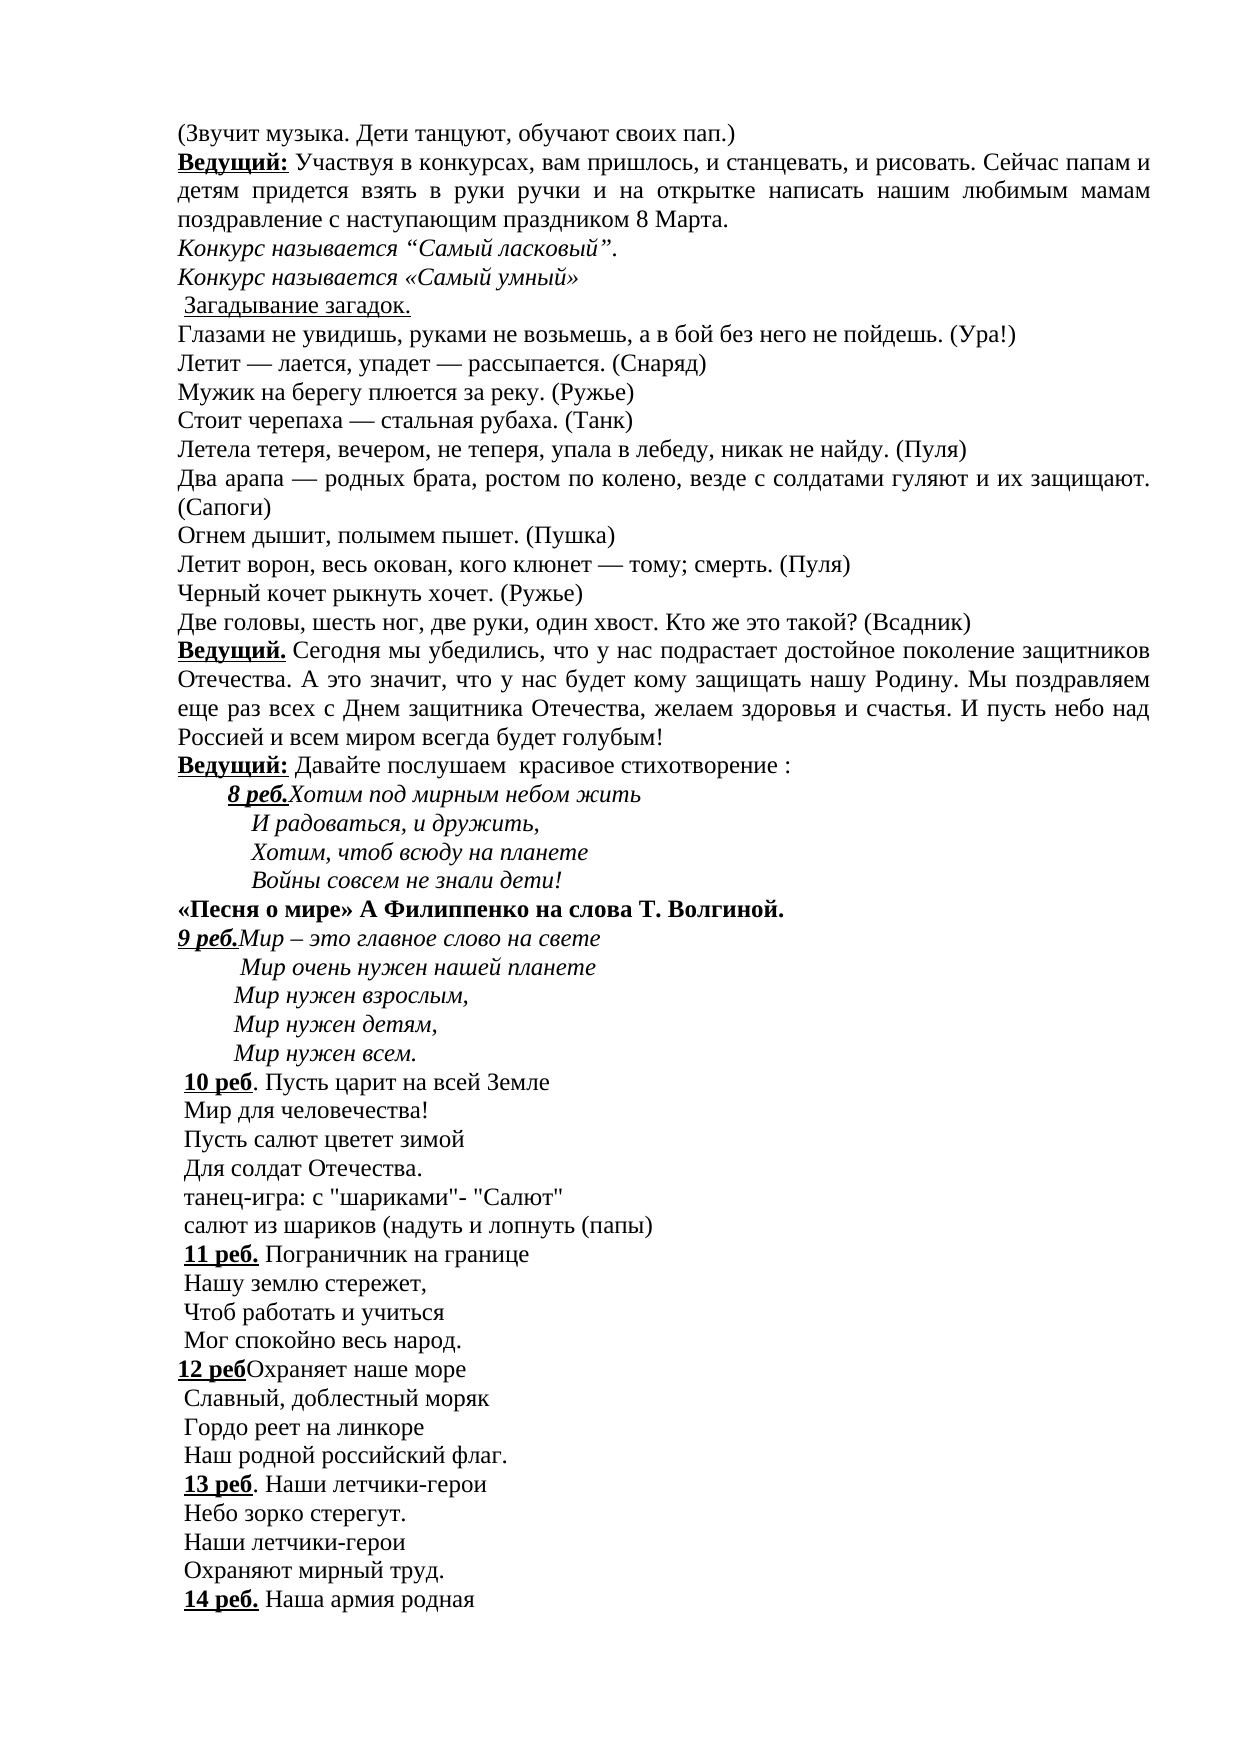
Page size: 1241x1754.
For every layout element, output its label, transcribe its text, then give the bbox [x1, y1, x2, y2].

text Мир нужен взрослым, [177, 981, 1152, 1009]
text Летит — лается, упадет — рассыпается. (Снаряд) [177, 348, 1152, 377]
text (Звучит музыка. Дети танцуют, обучают своих пап.) [177, 118, 1152, 147]
text Мир нужен детям, [177, 1009, 1152, 1038]
text 9 реб.Мир – это главное слово на свете [177, 923, 1152, 952]
text салют из шариков (надуть и лопнуть (папы) [177, 1211, 1152, 1239]
text Конкурс называется “Самый ласковый”. [177, 233, 1152, 262]
text Славный, доблестный моряк [177, 1383, 1152, 1412]
text И радоваться, и дружить, [177, 808, 1152, 837]
text Мужик на берегу плюется за реку. (Ружье) [177, 377, 1152, 406]
text Гордо реет на линкоре [177, 1412, 1152, 1441]
text Мир для человечества! [177, 1096, 1152, 1124]
text 12 ребОхраняет наше море [177, 1354, 1152, 1383]
text Нашу землю стережет, [177, 1268, 1152, 1297]
text Наш родной российский флаг. [177, 1441, 1152, 1469]
text «Песня о мире» А Филиппенко на слова Т. Волгиной. [177, 894, 1152, 923]
text Летела тетеря, вечером, не теперя, упала в лебеду, никак не найду. (Пуля) [177, 434, 1152, 463]
text Наши летчики-герои [177, 1527, 1152, 1556]
text Хотим, чтоб всюду на планете [177, 837, 1152, 866]
text Летит ворон, весь окован, кого клюнет — тому; смерть. (Пуля) [177, 549, 1152, 578]
text Чтоб работать и учиться [177, 1297, 1152, 1326]
text Стоит черепаха — стальная рубаха. (Танк) [177, 406, 1152, 434]
text Ведущий. Сегодня мы убедились, что у нас подрастает достойное поколение защитников Отечества. А это значит, что у нас будет кому защищать нашу Родину. Мы поздравляем еще раз всех с Днем защитника Отечества, желаем здоровья и счастья. И пусть небо над Россией и всем миром всегда будет голубым! [177, 636, 1152, 751]
text Глазами не увидишь, руками не возьмешь, а в бой без него не пойдешь. (Ура!) [177, 319, 1152, 348]
text Мог спокойно весь народ. [177, 1326, 1152, 1354]
text Ведущий: Участвуя в конкурсах, вам пришлось, и станцевать, и рисовать. Сейчас папам и детям придется взять в руки ручки и на открытке написать нашим любимым мамам поздравление с наступающим праздником 8 Марта. [177, 147, 1152, 233]
text 13 реб. Наши летчики-герои [177, 1469, 1152, 1498]
text Пусть салют цветет зимой [177, 1124, 1152, 1153]
text 14 реб. Наша армия родная [177, 1584, 1152, 1613]
text Небо зорко стерегут. [177, 1498, 1152, 1527]
text Для солдат Отечества. [177, 1153, 1152, 1182]
text 10 реб. Пусть царит на всей Земле [177, 1067, 1152, 1096]
text танец-игра: с "шариками"- "Салют" [177, 1182, 1152, 1211]
text Черный кочет рыкнуть хочет. (Ружье) [177, 578, 1152, 607]
text Два арапа — родных брата, ростом по колено, везде с солдатами гуляют и их защищают. (Сапоги) [177, 463, 1152, 521]
text Охраняют мирный труд. [177, 1556, 1152, 1584]
text Мир нужен всем. [177, 1038, 1152, 1067]
text Мир очень нужен нашей планете [177, 952, 1152, 981]
text Две головы, шесть ног, две руки, один хвост. Кто же это такой? (Всадник) [177, 607, 1152, 636]
text Войны совсем не знали дети! [177, 866, 1152, 894]
text 11 реб. Пограничник на границе [177, 1239, 1152, 1268]
text Огнем дышит, полымем пышет. (Пушка) [177, 521, 1152, 549]
text Конкурс называется «Самый умный» [177, 262, 1152, 291]
text 8 реб.Хотим под мирным небом жить [177, 779, 1152, 808]
text Загадывание загадок. [177, 291, 1152, 319]
text Ведущий: Давайте послушаем красивое стихотворение : [177, 751, 1152, 779]
